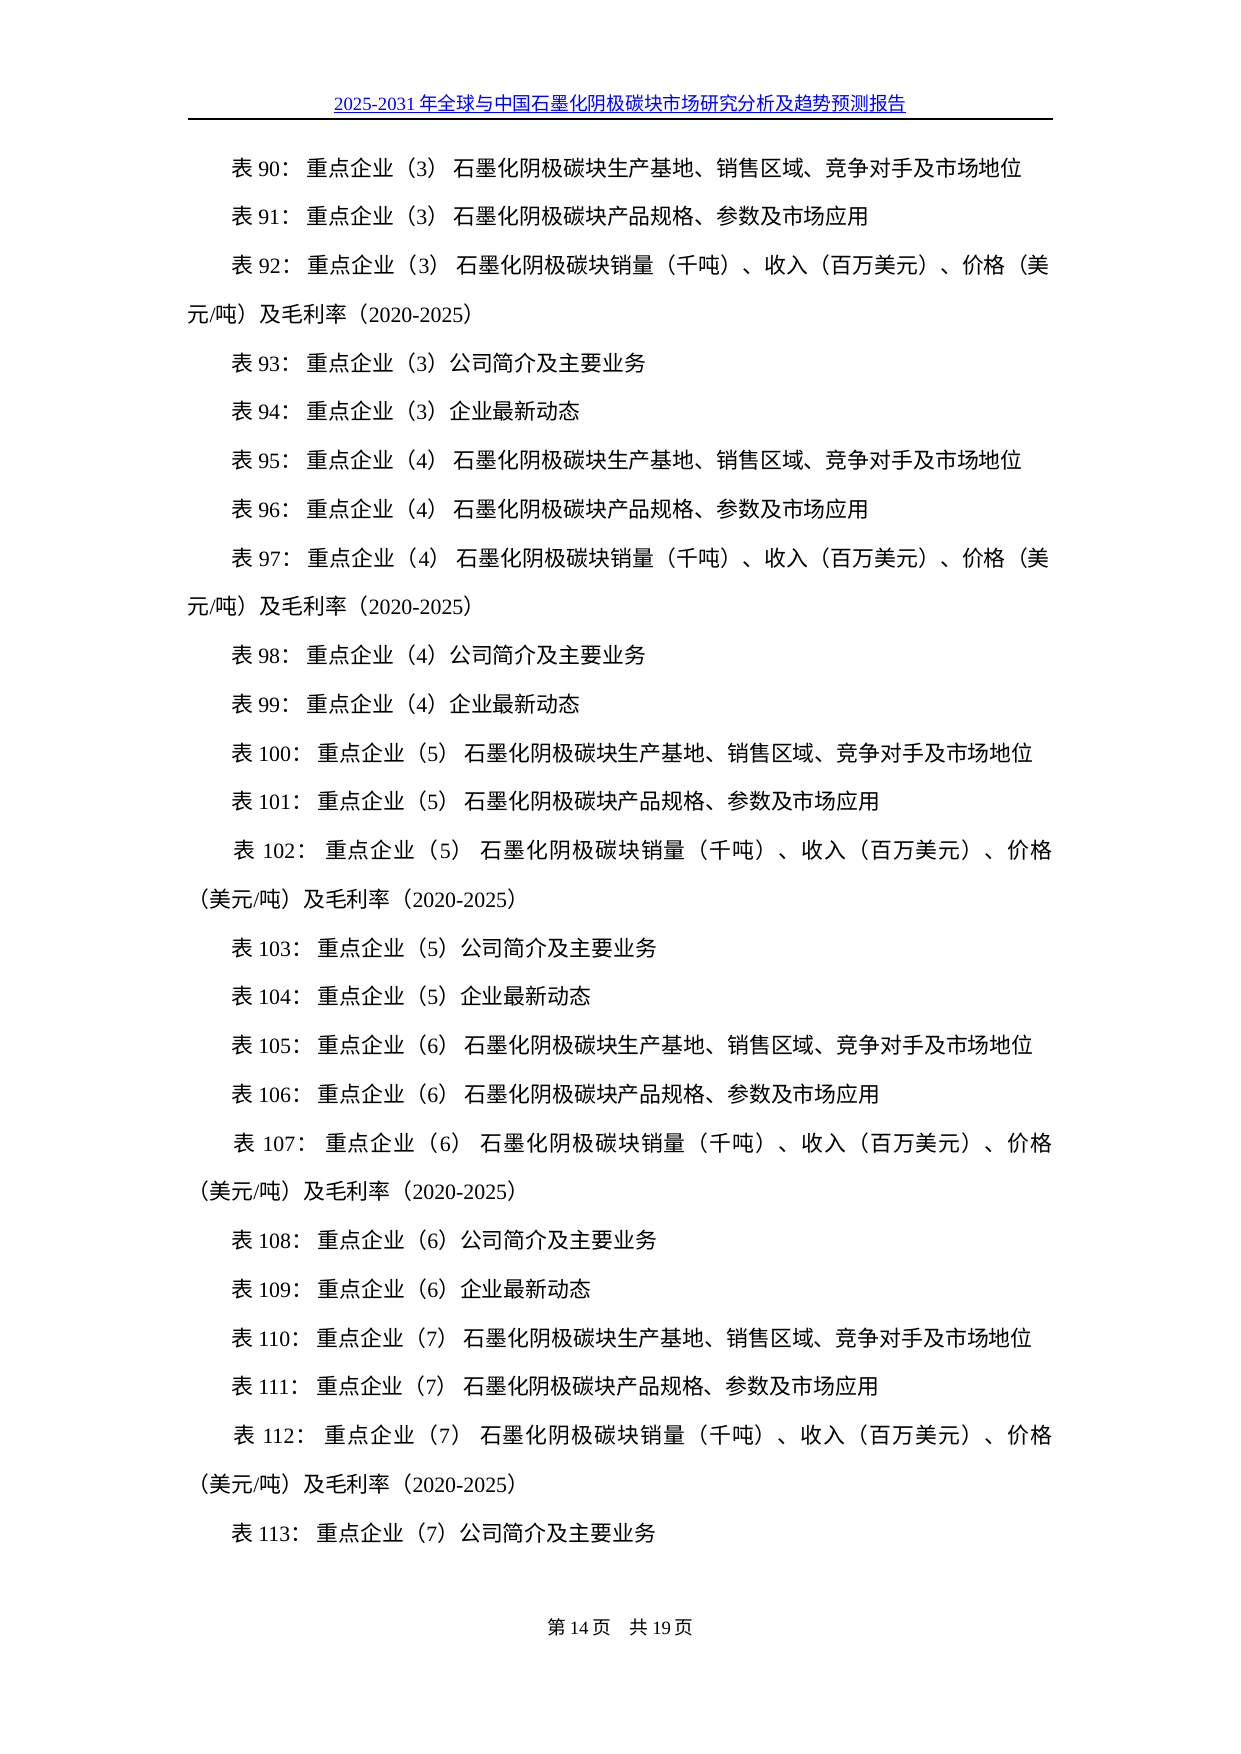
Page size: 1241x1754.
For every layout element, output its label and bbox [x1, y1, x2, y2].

text [187, 150, 1053, 1548]
